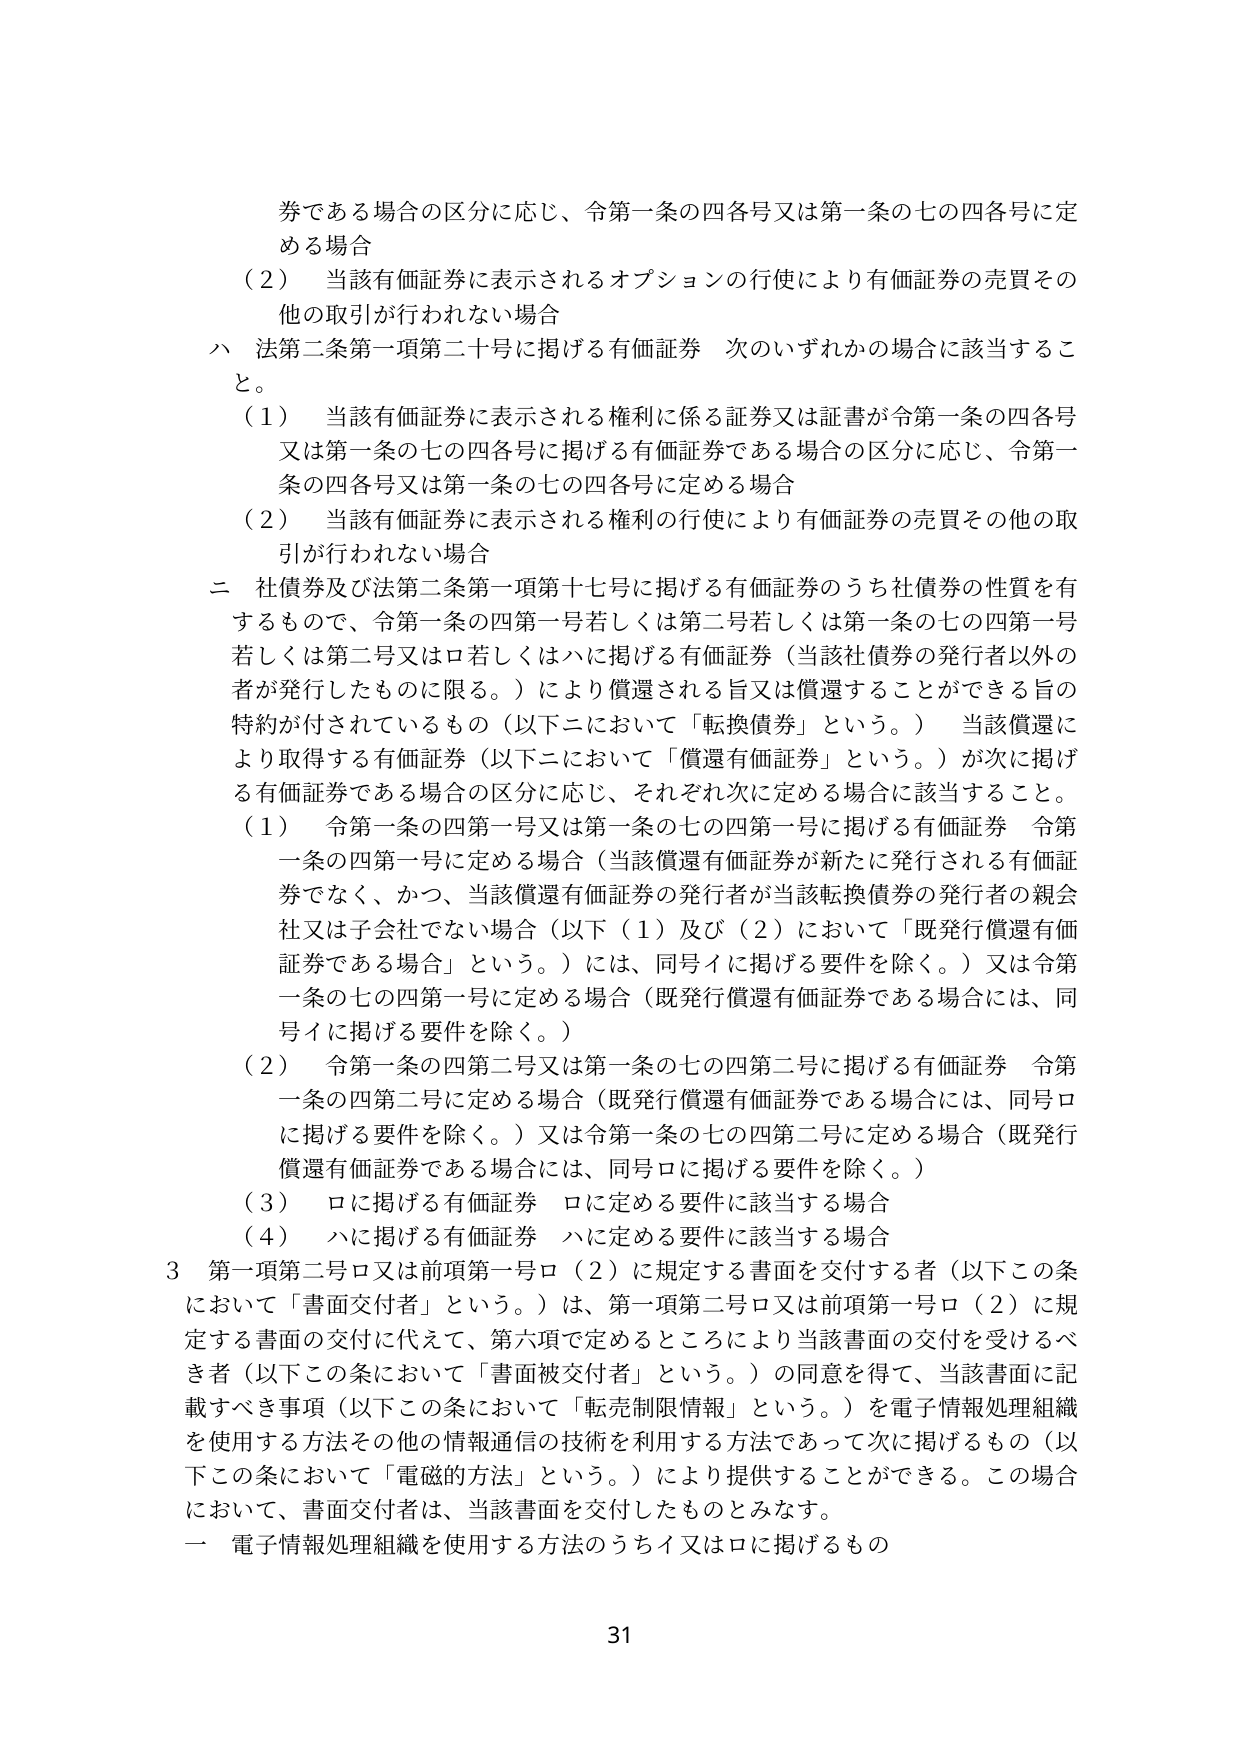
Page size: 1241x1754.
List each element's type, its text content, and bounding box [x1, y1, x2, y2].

text （１） 令第一条の四第一号又は第一条の七の四第一号に掲げる有価証券 令第一条の四第一号に定める場合（当該償還有価証券が新たに発行される有価証券でなく、かつ、当該償還有価証券の発行者が当該転換債券の発行者の親会社又は子会社でない場合（以下（１）及び（２）において「既発行償還有価証券である場合」という。）には、同号イに掲げる要件を除く。）又は令第一条の七の四第一号に定める場合（既発行償還有価証券である場合には、同号イに掲げる要件を除く。） [230, 809, 1079, 1048]
text ニ 社債券及び法第二条第一項第十七号に掲げる有価証券のうち社債券の性質を有するもので、令第一条の四第一号若しくは第二号若しくは第一条の七の四第一号若しくは第二号又はロ若しくはハに掲げる有価証券（当該社債券の発行者以外の者が発行したものに限る。）により償還される旨又は償還することができる旨の特約が付されているもの（以下ニにおいて「転換債券」という。） 当該償還により取得する有価証券（以下ニにおいて「償還有価証券」という。）が次に掲げる有価証券である場合の区分に応じ、それぞれ次に定める場合に該当すること。 [207, 569, 1079, 809]
text ３ 第一項第二号ロ又は前項第一号ロ（２）に規定する書面を交付する者（以下この条において「書面交付者」という。）は、第一項第二号ロ又は前項第一号ロ（２）に規定する書面の交付に代えて、第六項で定めるところにより当該書面の交付を受けるべき者（以下この条において「書面被交付者」という。）の同意を得て、当該書面に記載すべき事項（以下この条において「転売制限情報」という。）を電子情報処理組織を使用する方法その他の情報通信の技術を利用する方法であって次に掲げるもの（以下この条において「電磁的方法」という。）により提供することができる。この場合において、書面交付者は、当該書面を交付したものとみなす。 [161, 1253, 1079, 1526]
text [230, 194, 1079, 262]
text （２） 令第一条の四第二号又は第一条の七の四第二号に掲げる有価証券 令第一条の四第二号に定める場合（既発行償還有価証券である場合には、同号ロに掲げる要件を除く。）又は令第一条の七の四第二号に定める場合（既発行償還有価証券である場合には、同号ロに掲げる要件を除く。） [230, 1048, 1079, 1184]
text （４） ハに掲げる有価証券 ハに定める要件に該当する場合 [230, 1219, 1079, 1253]
text （２） 当該有価証券に表示される権利の行使により有価証券の売買その他の取引が行われない場合 [230, 501, 1079, 569]
text ハ 法第二条第一項第二十号に掲げる有価証券 次のいずれかの場合に該当すること。 [207, 330, 1079, 399]
text 一 電子情報処理組織を使用する方法のうちイ又はロに掲げるもの [184, 1526, 1079, 1560]
text （３） ロに掲げる有価証券 ロに定める要件に該当する場合 [230, 1184, 1079, 1219]
text （２） 当該有価証券に表示されるオプションの行使により有価証券の売買その他の取引が行われない場合 [230, 262, 1079, 330]
text （１） 当該有価証券に表示される権利に係る証券又は証書が令第一条の四各号又は第一条の七の四各号に掲げる有価証券である場合の区分に応じ、令第一条の四各号又は第一条の七の四各号に定める場合 [230, 399, 1079, 501]
